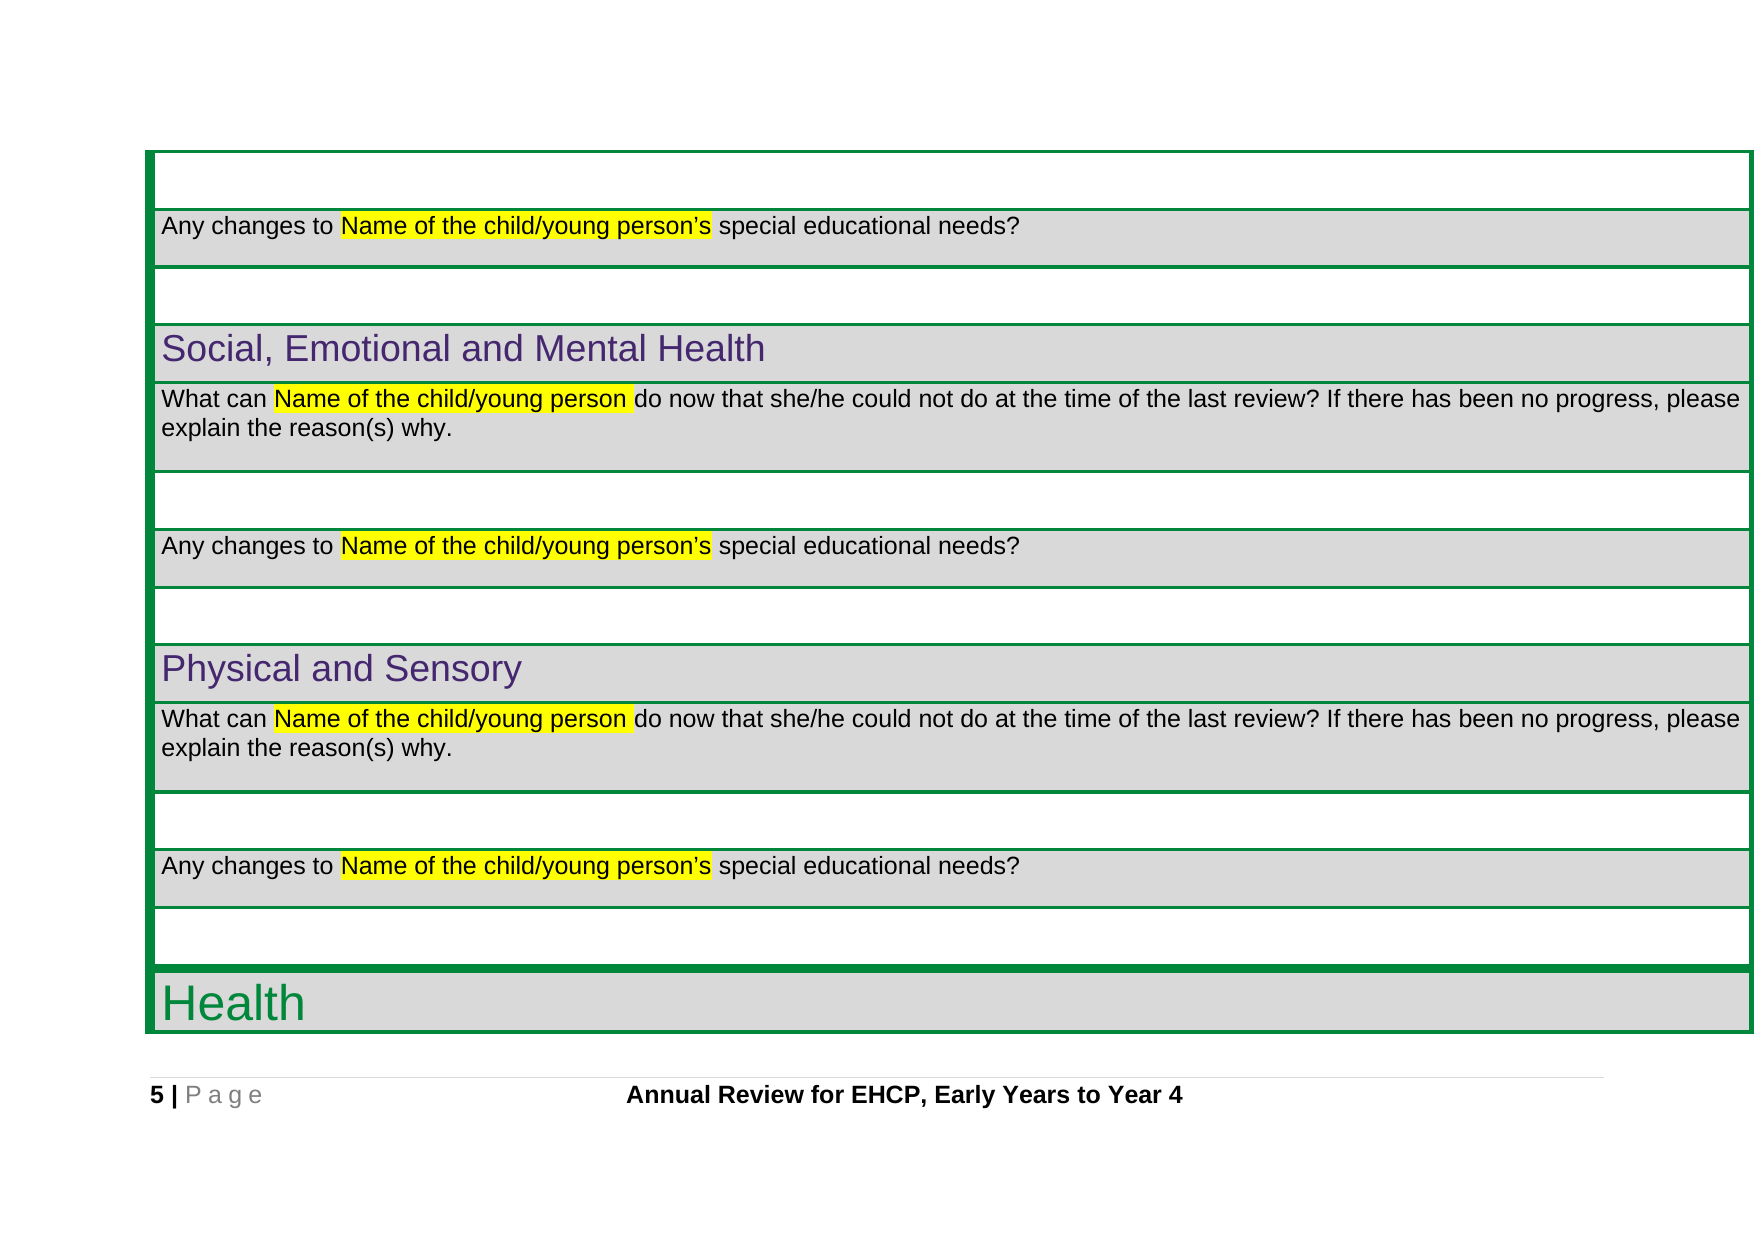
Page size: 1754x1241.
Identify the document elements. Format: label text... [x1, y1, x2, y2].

table_cell Physical and Sensory [155, 646, 1749, 701]
table_cell [155, 153, 1749, 208]
table_cell Any changes to Name of the child/young person’s special educational needs? [155, 531, 1749, 586]
table_cell Any changes to Name of the child/young person’s special educational needs? [155, 211, 1749, 265]
table_cell [155, 269, 1749, 323]
table_cell What can Name of the child/young person do now that she/he could not do at the time of the last review? If there has been no progress, please explain the reason(s) why. [155, 384, 1749, 470]
table_cell [155, 794, 1749, 848]
table_cell Social, Emotional and Mental Health [155, 326, 1749, 381]
table_cell Health [155, 973, 1749, 1030]
table_cell [155, 589, 1749, 643]
table_cell [155, 473, 1749, 528]
table_cell What can Name of the child/young person do now that she/he could not do at the time of the last review? If there has been no progress, please explain the reason(s) why. [155, 704, 1749, 790]
table_cell Any changes to Name of the child/young person’s special educational needs? [155, 851, 1749, 906]
table_cell [155, 909, 1749, 963]
